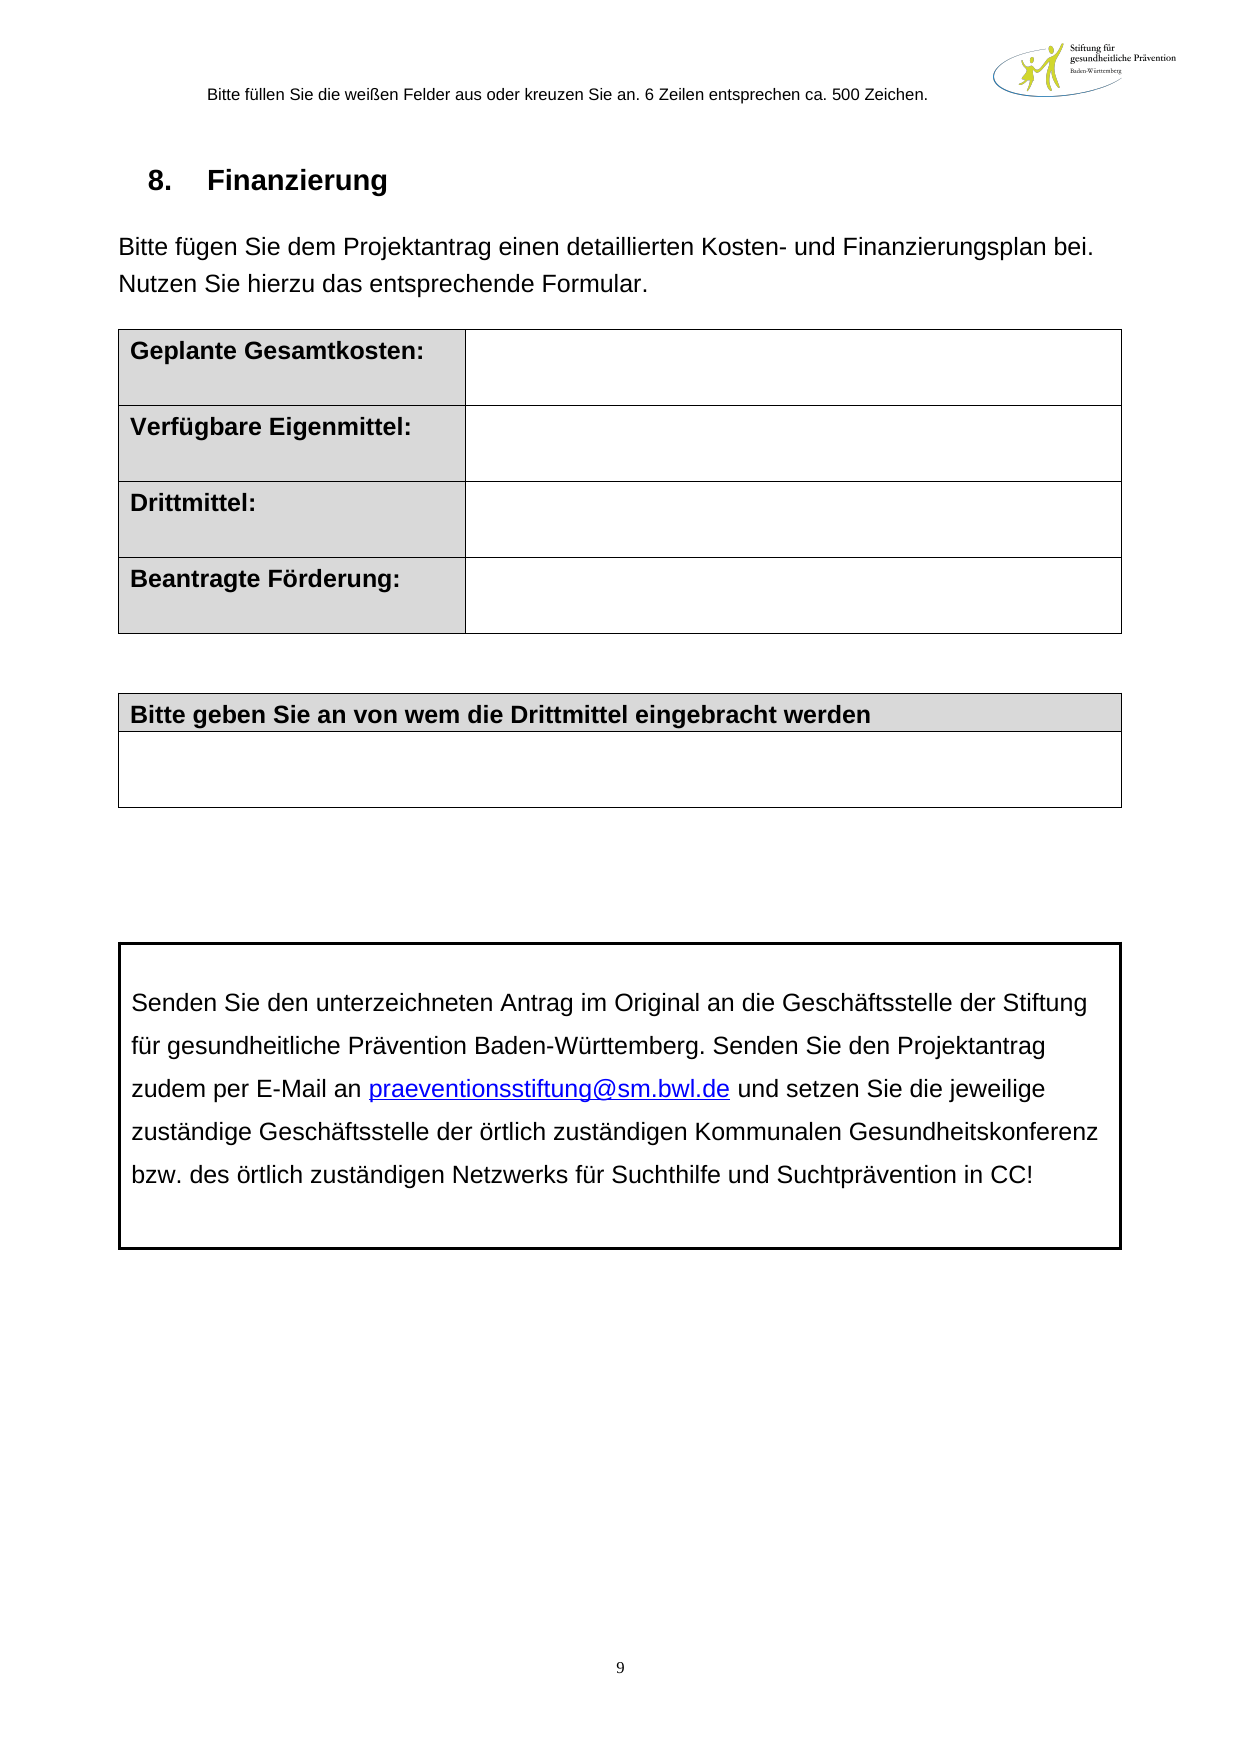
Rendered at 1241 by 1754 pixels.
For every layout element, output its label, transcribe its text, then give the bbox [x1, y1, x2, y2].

table_cell Drittmittel: [119, 482, 465, 557]
table_header Bitte geben Sie an von wem die Drittmittel eingebracht werden [119, 694, 1121, 731]
table_cell Verfügbare Eigenmittel: [119, 406, 465, 481]
table_cell [119, 732, 1121, 807]
table_cell [466, 406, 1121, 481]
text Bitte fügen Sie dem Projektantrag einen detaillierten Kosten- und Finanzierungsplan bei. Nutzen Sie hierzu das entsprechende Formular. [118, 225, 1122, 300]
table_cell [466, 482, 1121, 557]
table_cell [466, 558, 1121, 633]
subtitle Finanzierung [148, 163, 1122, 196]
picture [990, 40, 1179, 100]
table_header [466, 330, 1121, 405]
table_cell Beantragte Förderung: [119, 558, 465, 633]
table_header Geplante Gesamtkosten: [119, 330, 465, 405]
table_header Senden Sie den unterzeichneten Antrag im Original an die Geschäftsstelle der Stiftung für gesundheitliche Prävention Baden-Württemberg. Senden Sie den Projektantrag zudem per E-Mail an praeventionsstiftung@sm.bwl.de und setzen Sie die jeweilige zuständige Geschäftsstelle der örtlich zuständigen Kommunalen Gesundheitskonferenz bzw. des örtlich zuständigen Netzwerks für Suchthilfe und Suchtprävention in CC! [121, 945, 1119, 1247]
